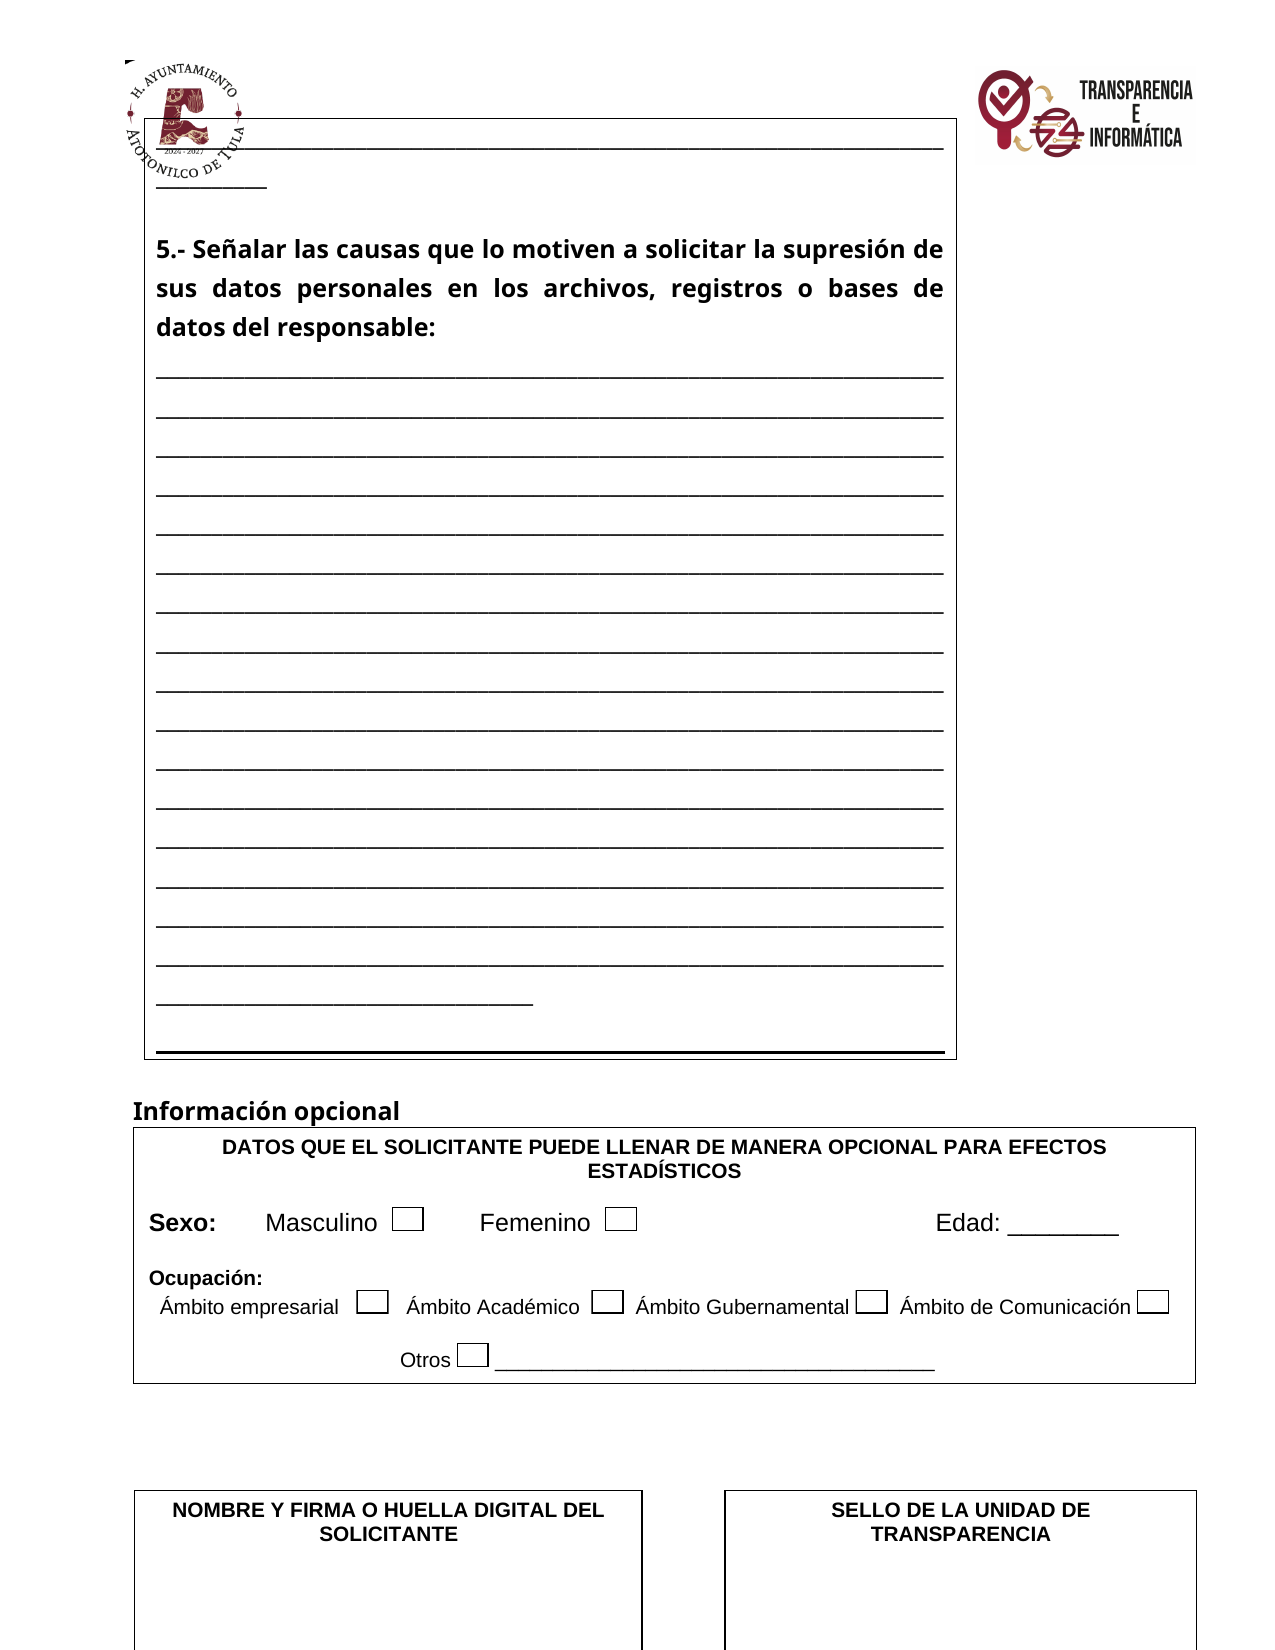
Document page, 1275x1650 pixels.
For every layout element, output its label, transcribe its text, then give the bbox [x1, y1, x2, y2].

picture [975, 66, 1196, 165]
text Información opcional [133, 1093, 1196, 1127]
picture [125, 60, 246, 183]
